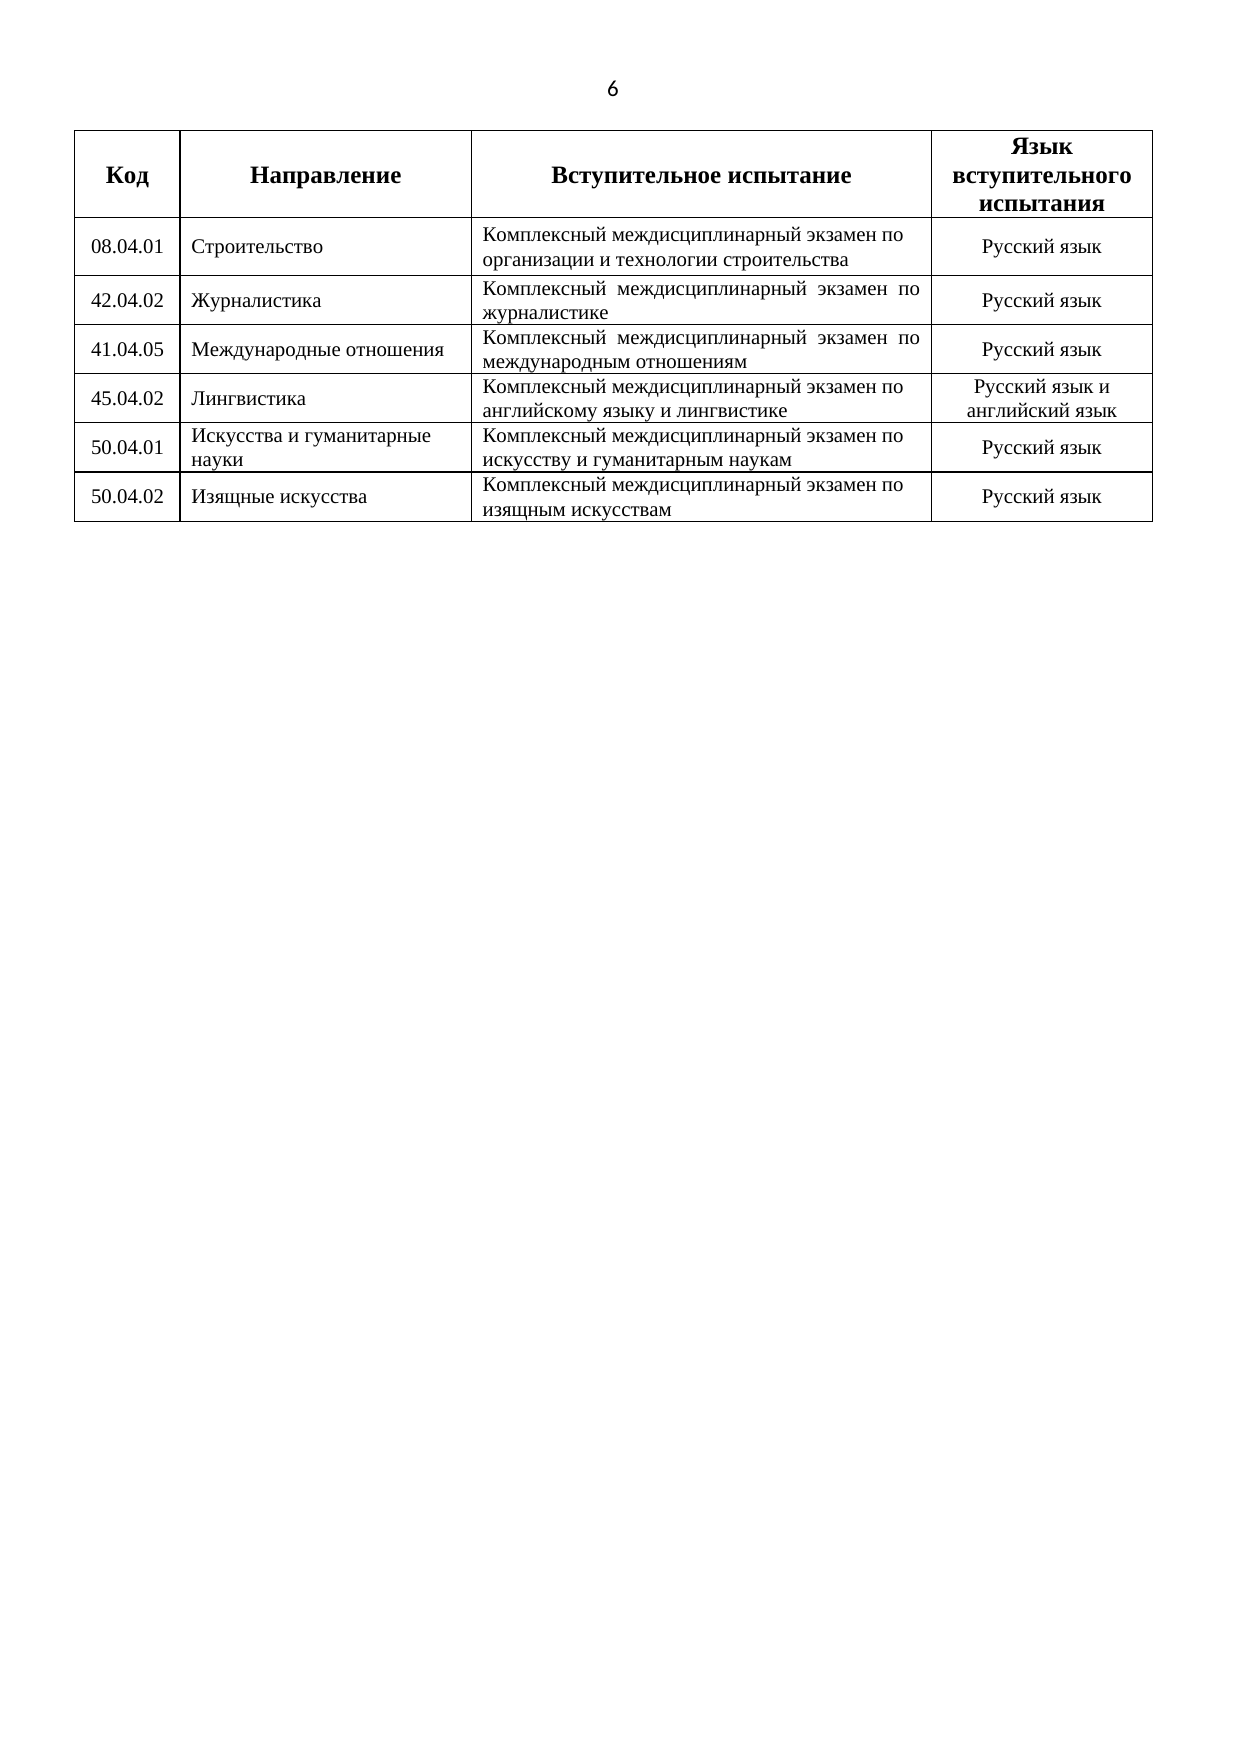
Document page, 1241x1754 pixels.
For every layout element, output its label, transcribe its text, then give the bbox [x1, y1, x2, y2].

table_header Код [75, 131, 179, 217]
table_cell Русский язык и английский язык [932, 374, 1152, 422]
table_cell Русский язык [932, 276, 1152, 324]
table_cell Изящные искусства [181, 473, 471, 521]
table_cell Комплексный междисциплинарный экзамен по искусству и гуманитарным наукам [472, 423, 931, 471]
table_cell 41.04.05 [75, 325, 179, 373]
table_cell Русский язык [932, 423, 1152, 471]
table_cell Комплексный междисциплинарный экзамен по английскому языку и лингвистике [472, 374, 931, 422]
table_cell Журналистика [181, 276, 471, 324]
table_cell Комплексный междисциплинарный экзамен по журналистике [472, 276, 931, 324]
table_cell Международные отношения [181, 325, 471, 373]
table_header Вступительное испытание [472, 131, 931, 217]
table_cell 08.04.01 [75, 218, 179, 275]
table_cell Комплексный междисциплинарный экзамен по изящным искусствам [472, 473, 931, 521]
table_cell 45.04.02 [75, 374, 179, 422]
table_cell Комплексный междисциплинарный экзамен по международным отношениям [472, 325, 931, 373]
table_cell Искусства и гуманитарные науки [181, 423, 471, 471]
table_header Язык вступительного испытания [932, 131, 1152, 217]
table_cell Русский язык [932, 218, 1152, 275]
table_cell Комплексный междисциплинарный экзамен по организации и технологии строительства [472, 218, 931, 275]
table_header Направление [181, 131, 471, 217]
table_cell Лингвистика [181, 374, 471, 422]
table_cell 50.04.02 [75, 473, 179, 521]
table_cell 50.04.01 [75, 423, 179, 471]
table_cell Русский язык [932, 473, 1152, 521]
table_cell Строительство [181, 218, 471, 275]
table_cell 42.04.02 [75, 276, 179, 324]
table_cell Русский язык [932, 325, 1152, 373]
